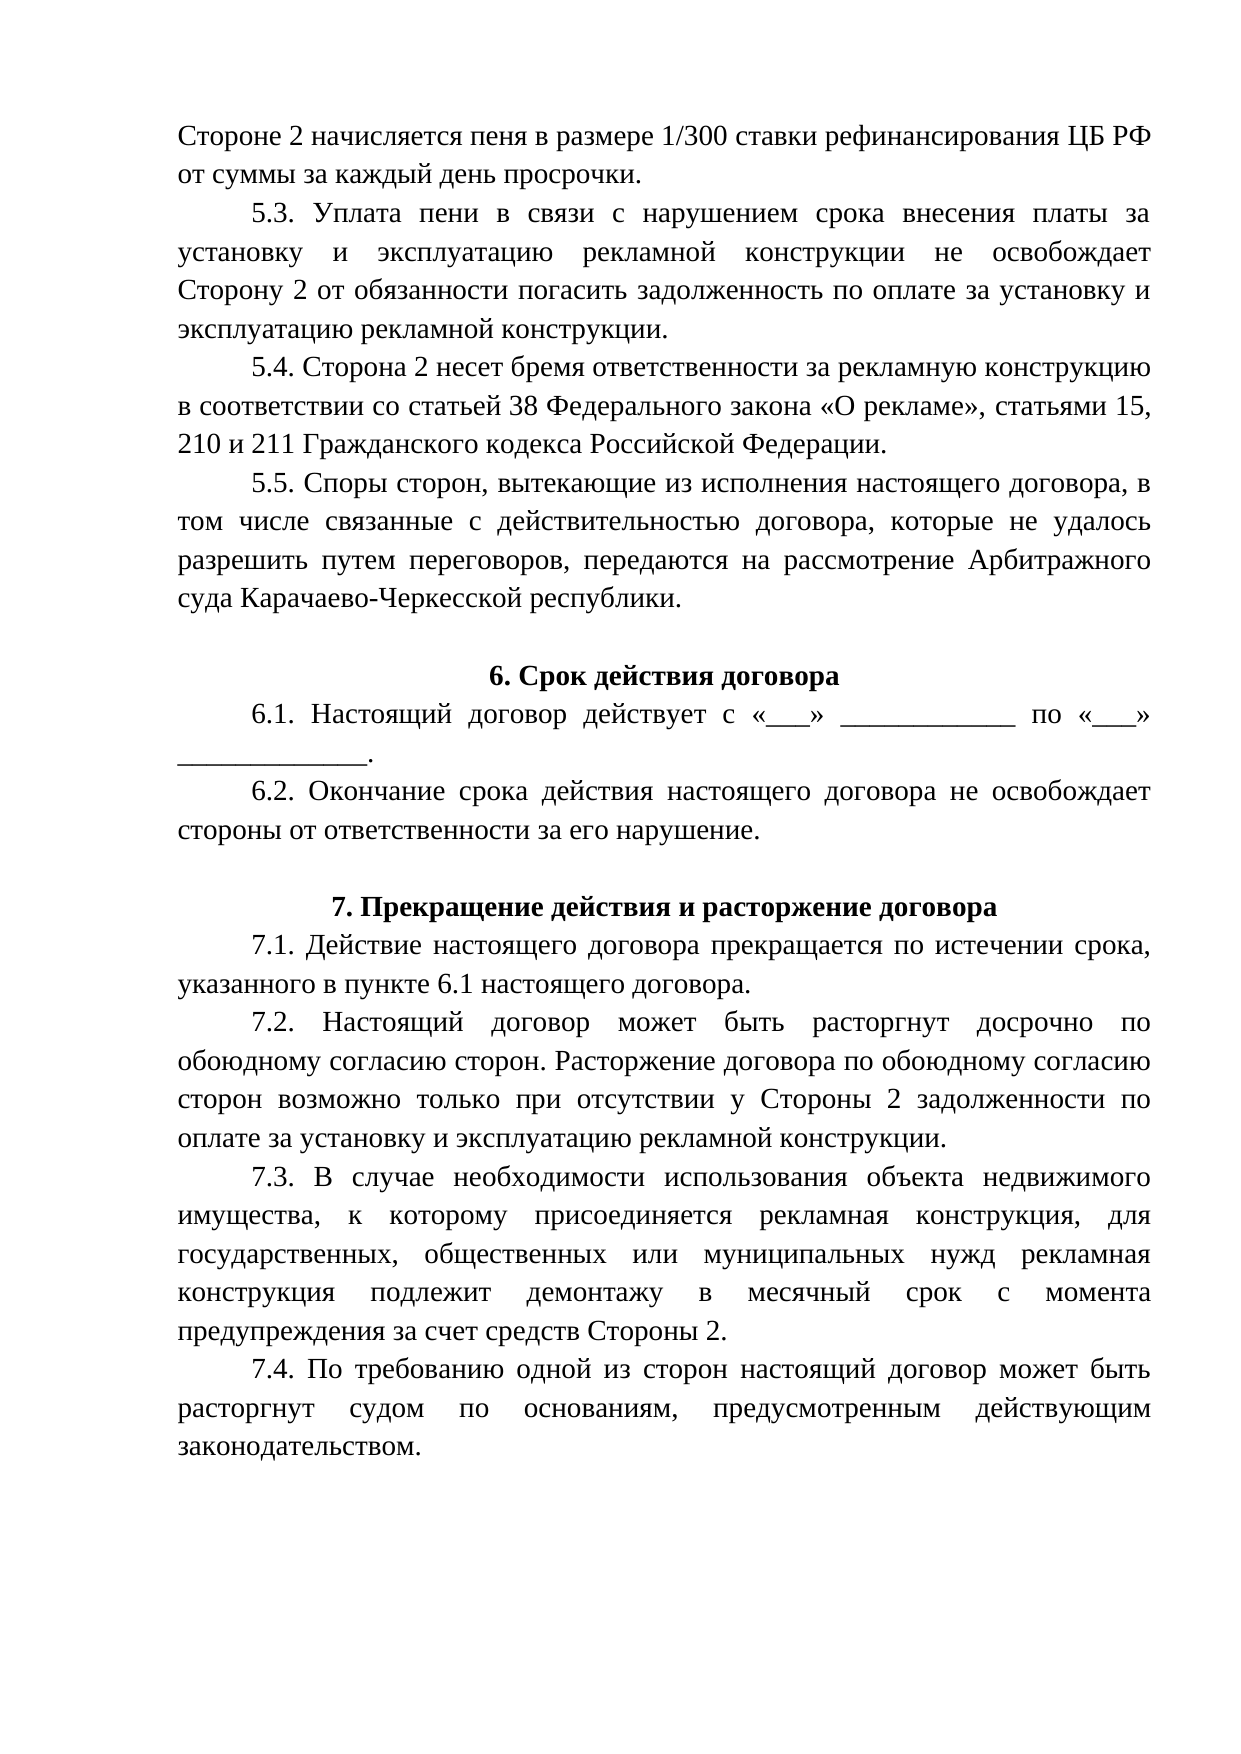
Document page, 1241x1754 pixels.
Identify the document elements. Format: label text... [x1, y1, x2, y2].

text 5.5. Споры сторон, вытекающие из исполнения настоящего договора, в том числе связанные с действительностью договора, которые не удалось разрешить путем переговоров, передаются на рассмотрение Арбитражного суда Карачаево-Черкесской республики. [177, 465, 1152, 614]
text 6.2. Окончание срока действия настоящего договора не освобождает стороны от ответственности за его нарушение. [177, 773, 1152, 845]
text 6.1. Настоящий договор действует с «___» ____________ по «___» _____________. [177, 696, 1152, 768]
text 5.3. Уплата пени в связи с нарушением срока внесения платы за установку и эксплуатацию рекламной конструкции не освобождает Сторону 2 от обязанности погасить задолженность по оплате за установку и эксплуатацию рекламной конструкции. [177, 195, 1152, 344]
text 7.2. Настоящий договор может быть расторгнут досрочно по обоюдному согласию сторон. Расторжение договора по обоюдному согласию сторон возможно только при отсутствии у Стороны 2 задолженности по оплате за установку и эксплуатацию рекламной конструкции. [177, 1004, 1152, 1154]
text 5.4. Сторона 2 несет бремя ответственности за рекламную конструкцию в соответствии со статьей 38 Федерального закона «О рекламе», статьями 15, 210 и 211 Гражданского кодекса Российской Федерации. [177, 349, 1152, 460]
text 7.4. По требованию одной из сторон настоящий договор может быть расторгнут судом по основаниям, предусмотренным действующим законодательством. [177, 1351, 1152, 1462]
text 7.3. В случае необходимости использования объекта недвижимого имущества, к которому присоединяется рекламная конструкция, для государственных, общественных или муниципальных нужд рекламная конструкция подлежит демонтажу в месячный срок с момента предупреждения за счет средств Стороны 2. [177, 1159, 1152, 1346]
text 6. Срок действия договора [177, 658, 1152, 691]
text 7.1. Действие настоящего договора прекращается по истечении срока, указанного в пункте 6.1 настоящего договора. [177, 927, 1152, 999]
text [177, 118, 1152, 190]
text 7. Прекращение действия и расторжение договора [177, 889, 1152, 922]
